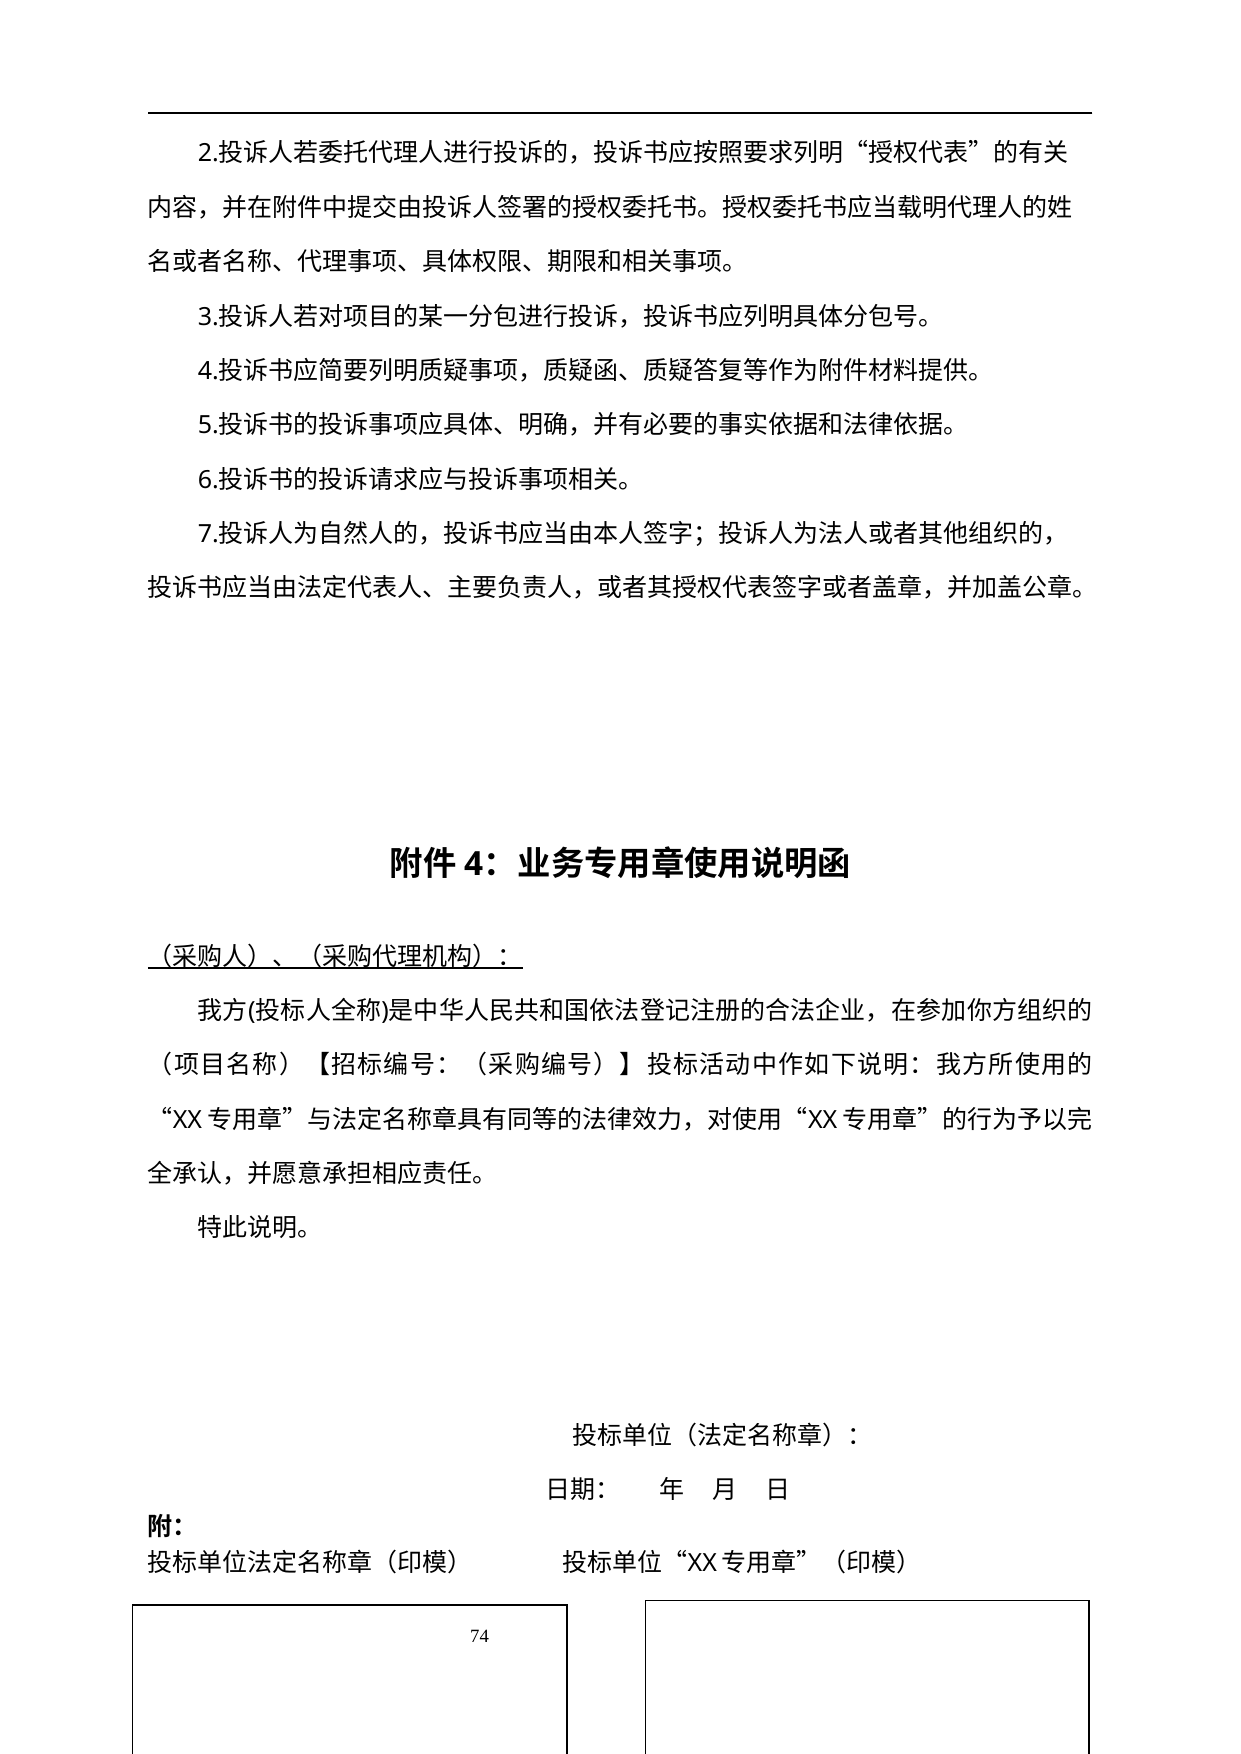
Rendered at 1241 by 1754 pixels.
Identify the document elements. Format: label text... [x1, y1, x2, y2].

text 投标单位法定名称章（印模） 投标单位“XX专用章”（印模） [148, 1542, 1092, 1578]
text 5.投诉书的投诉事项应具体、明确，并有必要的事实依据和法律依据。 [148, 405, 1092, 441]
text 附件4：业务专用章使用说明函 [148, 836, 1092, 885]
text 3.投诉人若对项目的某一分包进行投诉，投诉书应列明具体分包号。 [148, 296, 1092, 332]
text 7.投诉人为自然人的，投诉书应当由本人签字；投诉人为法人或者其他组织的，投诉书应当由法定代表人、主要负责人，或者其授权代表签字或者盖章，并加盖公章。 [148, 513, 1092, 604]
text （采购人）、（采购代理机构）： [148, 936, 1092, 972]
text 附： [148, 1506, 1092, 1542]
text 2.投诉人若委托代理人进行投诉的，投诉书应按照要求列明“授权代表”的有关内容，并在附件中提交由投诉人签署的授权委托书。授权委托书应当载明代理人的姓名或者名称、代理事项、具体权限、期限和相关事项。 [148, 133, 1092, 278]
text 6.投诉书的投诉请求应与投诉事项相关。 [148, 459, 1092, 495]
text 特此说明。 [148, 1208, 1092, 1244]
text 日期： 年 月 日 [148, 1470, 942, 1506]
text 投标单位（法定名称章）： [148, 1415, 1042, 1452]
text 4.投诉书应简要列明质疑事项，质疑函、质疑答复等作为附件材料提供。 [148, 350, 1092, 387]
text 我方(投标人全称)是中华人民共和国依法登记注册的合法企业，在参加你方组织的（项目名称）【招标编号：（采购编号）】投标活动中作如下说明：我方所使用的“XX专用章”与法定名称章具有同等的法律效力，对使用“XX专用章”的行为予以完全承认，并愿意承担相应责任。 [148, 990, 1092, 1190]
